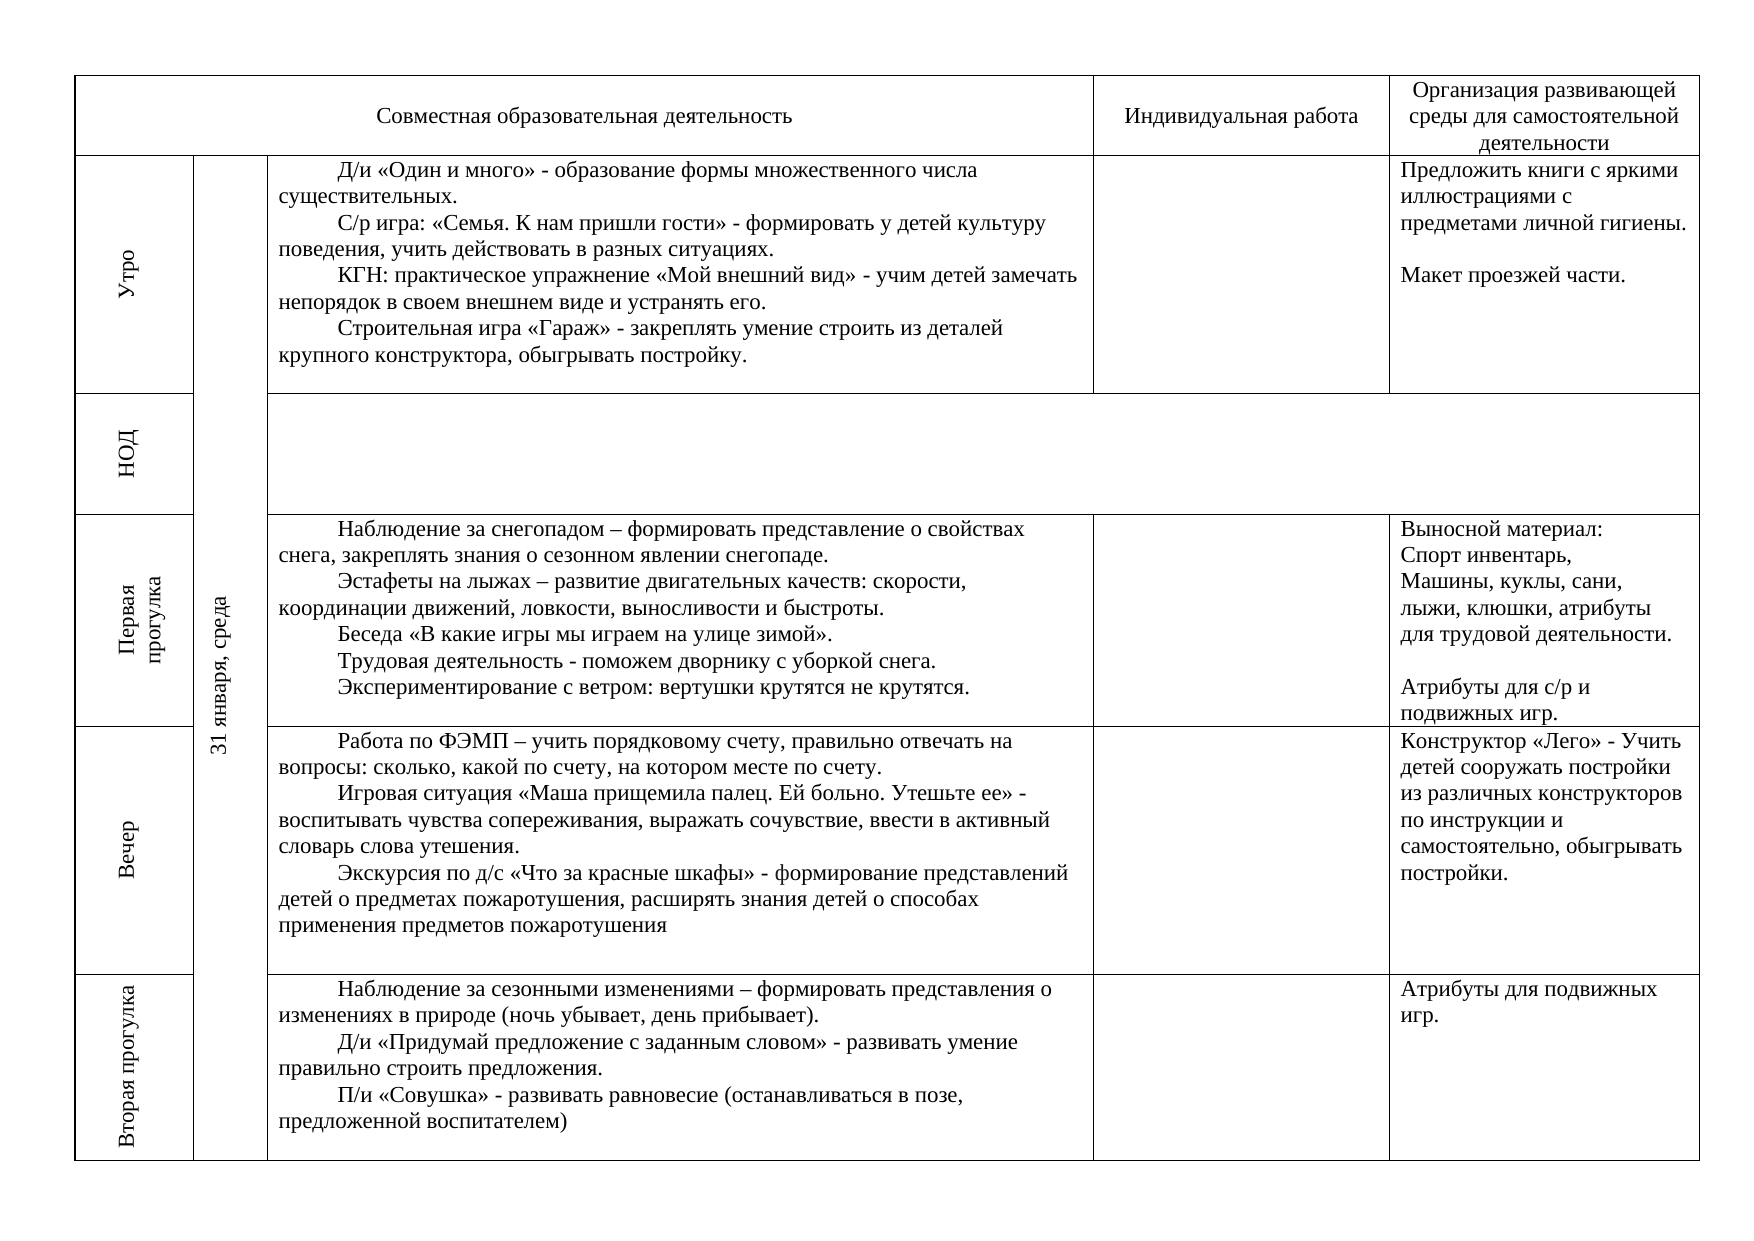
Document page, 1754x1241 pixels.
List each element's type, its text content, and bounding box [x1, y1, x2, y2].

table_cell Первая прогулка [76, 515, 193, 726]
table_cell Предложить книги с яркими иллюстрациями с предметами личной гигиены. Макет проезжей части. [1390, 156, 1699, 393]
table_cell Совместная образовательная деятельность [76, 76, 1093, 155]
table_cell [1094, 727, 1389, 974]
table_cell [1094, 156, 1389, 393]
table_cell Выносной материал: Спорт инвентарь, Машины, куклы, сани, лыжи, клюшки, атрибуты для трудовой деятельности. Атрибуты для с/р и подвижных игр. [1390, 515, 1699, 726]
table_cell Д/и «Один и много» - образование формы множественного числа существительных. С/р игра: «Семья. К нам пришли гости» - формировать у детей культуру поведения, учить действовать в разных ситуациях. КГН: практическое упражнение «Мой внешний вид» - учим детей замечать непорядок в своем внешнем виде и устранять его. Строительная игра «Гараж» - закреплять умение строить из деталей крупного конструктора, обыгрывать постройку. [268, 156, 1093, 393]
table_cell [1094, 975, 1389, 1160]
table_cell [268, 394, 1699, 514]
table_cell 31 января, среда [194, 156, 267, 1160]
table_cell Атрибуты для подвижных игр. [1390, 975, 1699, 1160]
table_cell Вечер [76, 727, 193, 974]
table_cell Утро [76, 156, 193, 393]
table_cell Наблюдение за снегопадом – формировать представление о свойствах снега, закреплять знания о сезонном явлении снегопаде. Эстафеты на лыжах – развитие двигательных качеств: скорости, координации движений, ловкости, выносливости и быстроты. Беседа «В какие игры мы играем на улице зимой». Трудовая деятельность - поможем дворнику с уборкой снега. Экспериментирование с ветром: вертушки крутятся не крутятся. [268, 515, 1093, 726]
table_cell Работа по ФЭМП – учить порядковому счету, правильно отвечать на вопросы: сколько, какой по счету, на котором месте по счету. Игровая ситуация «Маша прищемила палец. Ей больно. Утешьте ее» - воспитывать чувства сопереживания, выражать сочувствие, ввести в активный словарь слова утешения. Экскурсия по д/с «Что за красные шкафы» - формирование представлений детей о предметах пожаротушения, расширять знания детей о способах применения предметов пожаротушения [268, 727, 1093, 974]
table_cell [1094, 515, 1389, 726]
table_cell Конструктор «Лего» - Учить детей сооружать постройки из различных конструкторов по инструкции и самостоятельно, обыгрывать постройки. [1390, 727, 1699, 974]
table_cell НОД [76, 394, 193, 514]
table_cell Вторая прогулка [76, 975, 193, 1160]
table_cell Организация развивающей среды для самостоятельной деятельности [1390, 76, 1699, 155]
table_cell Наблюдение за сезонными изменениями – формировать представления о изменениях в природе (ночь убывает, день прибывает). Д/и «Придумай предложение с заданным словом» - развивать умение правильно строить предложения. П/и «Совушка» - развивать равновесие (останавливаться в позе, предложенной воспитателем) [268, 975, 1093, 1160]
table_cell Индивидуальная работа [1094, 76, 1389, 155]
